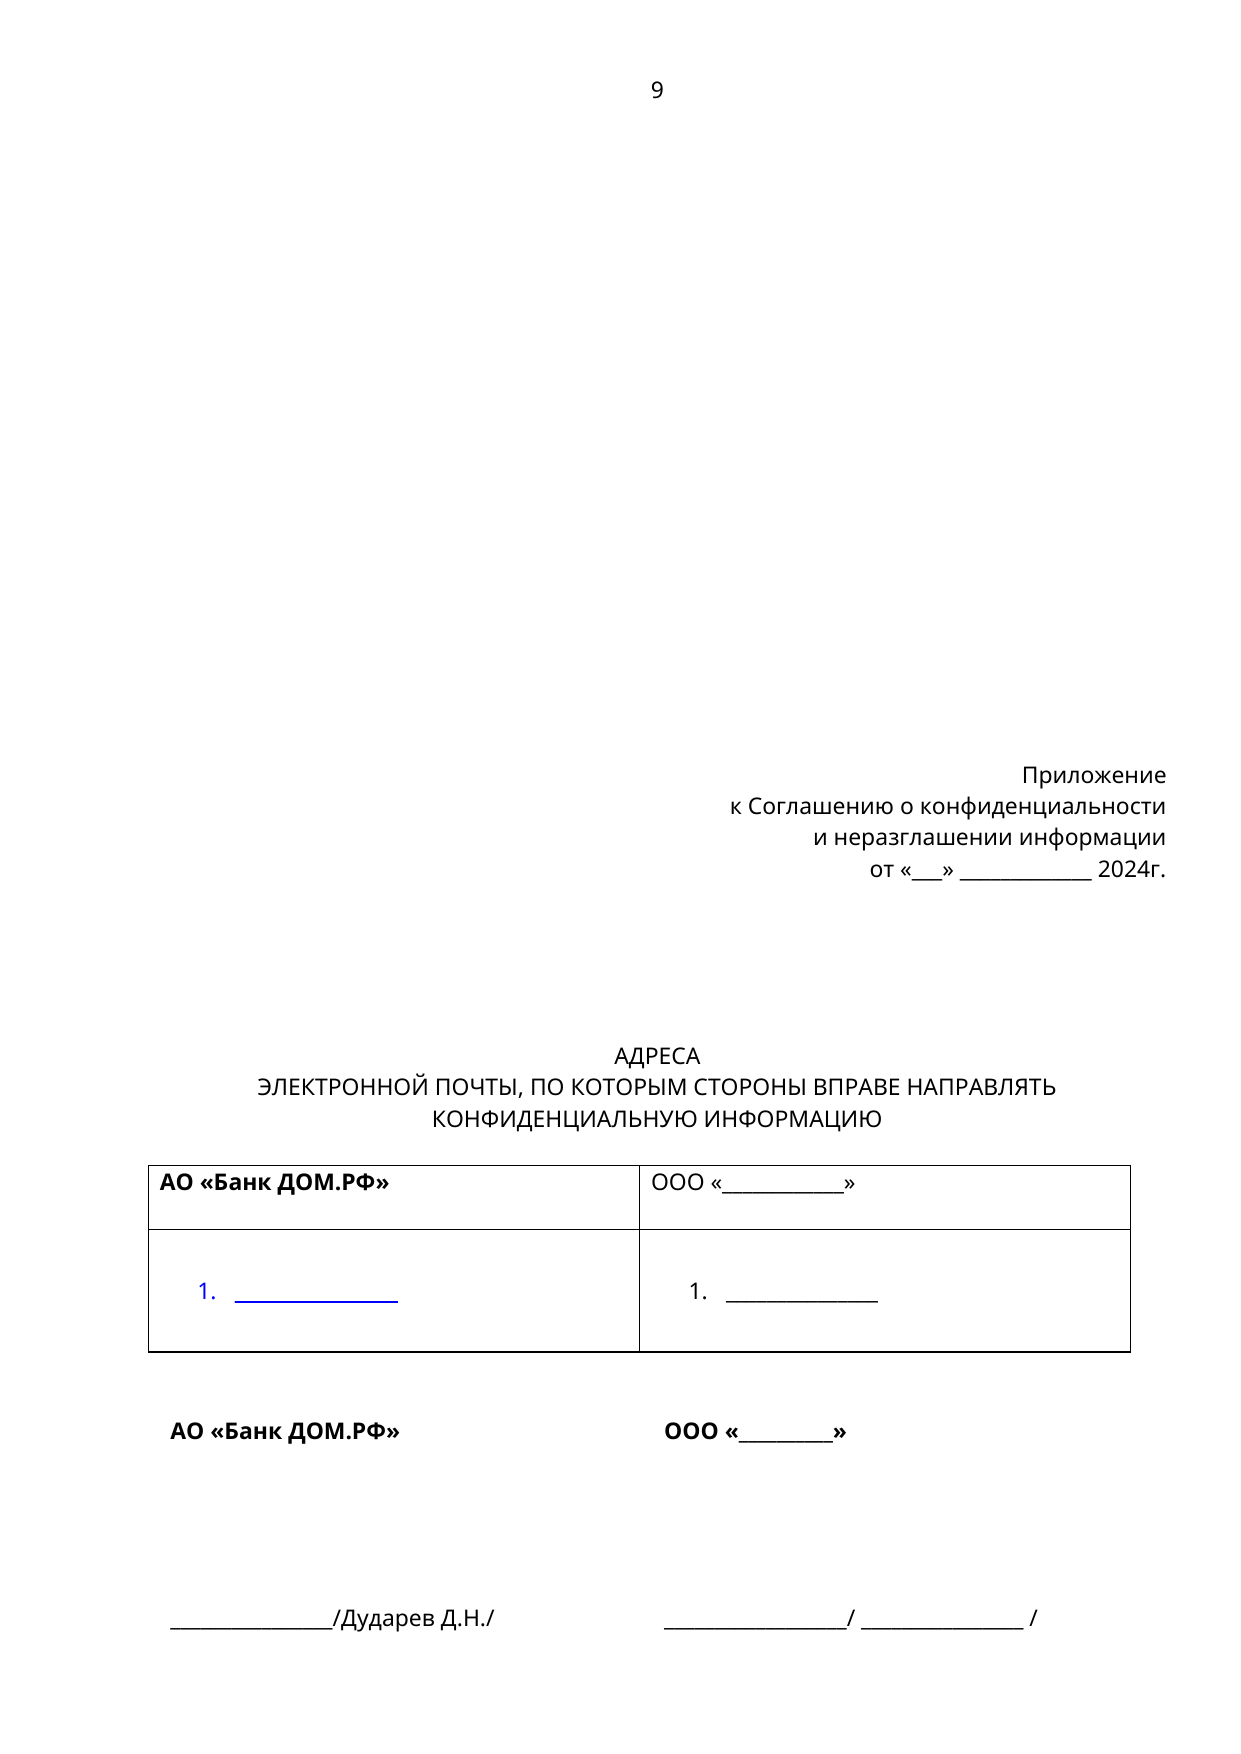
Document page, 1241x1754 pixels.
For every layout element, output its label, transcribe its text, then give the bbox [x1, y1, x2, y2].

text АДРЕСА [148, 1040, 1167, 1071]
text от «___» _____________ 2024г. [148, 853, 1167, 884]
text к Соглашению о конфиденциальности [148, 790, 1167, 821]
table_cell _______________ [640, 1230, 1130, 1351]
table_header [653, 1415, 1133, 1634]
table_header АО «Банк ДОМ.РФ» [149, 1166, 639, 1229]
text ЭЛЕКТРОННОЙ ПОЧТЫ, ПО КОТОРЫМ СТОРОНЫ ВПРАВЕ НАПРАВЛЯТЬ [148, 1071, 1167, 1103]
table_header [159, 1415, 653, 1634]
text Приложение [148, 759, 1167, 790]
table_header ООО «____________» [640, 1166, 1130, 1229]
text и неразглашении информации [148, 821, 1167, 853]
table_cell ________________ [149, 1230, 639, 1351]
text КОНФИДЕНЦИАЛЬНУЮ ИНФОРМАЦИЮ [148, 1103, 1167, 1134]
